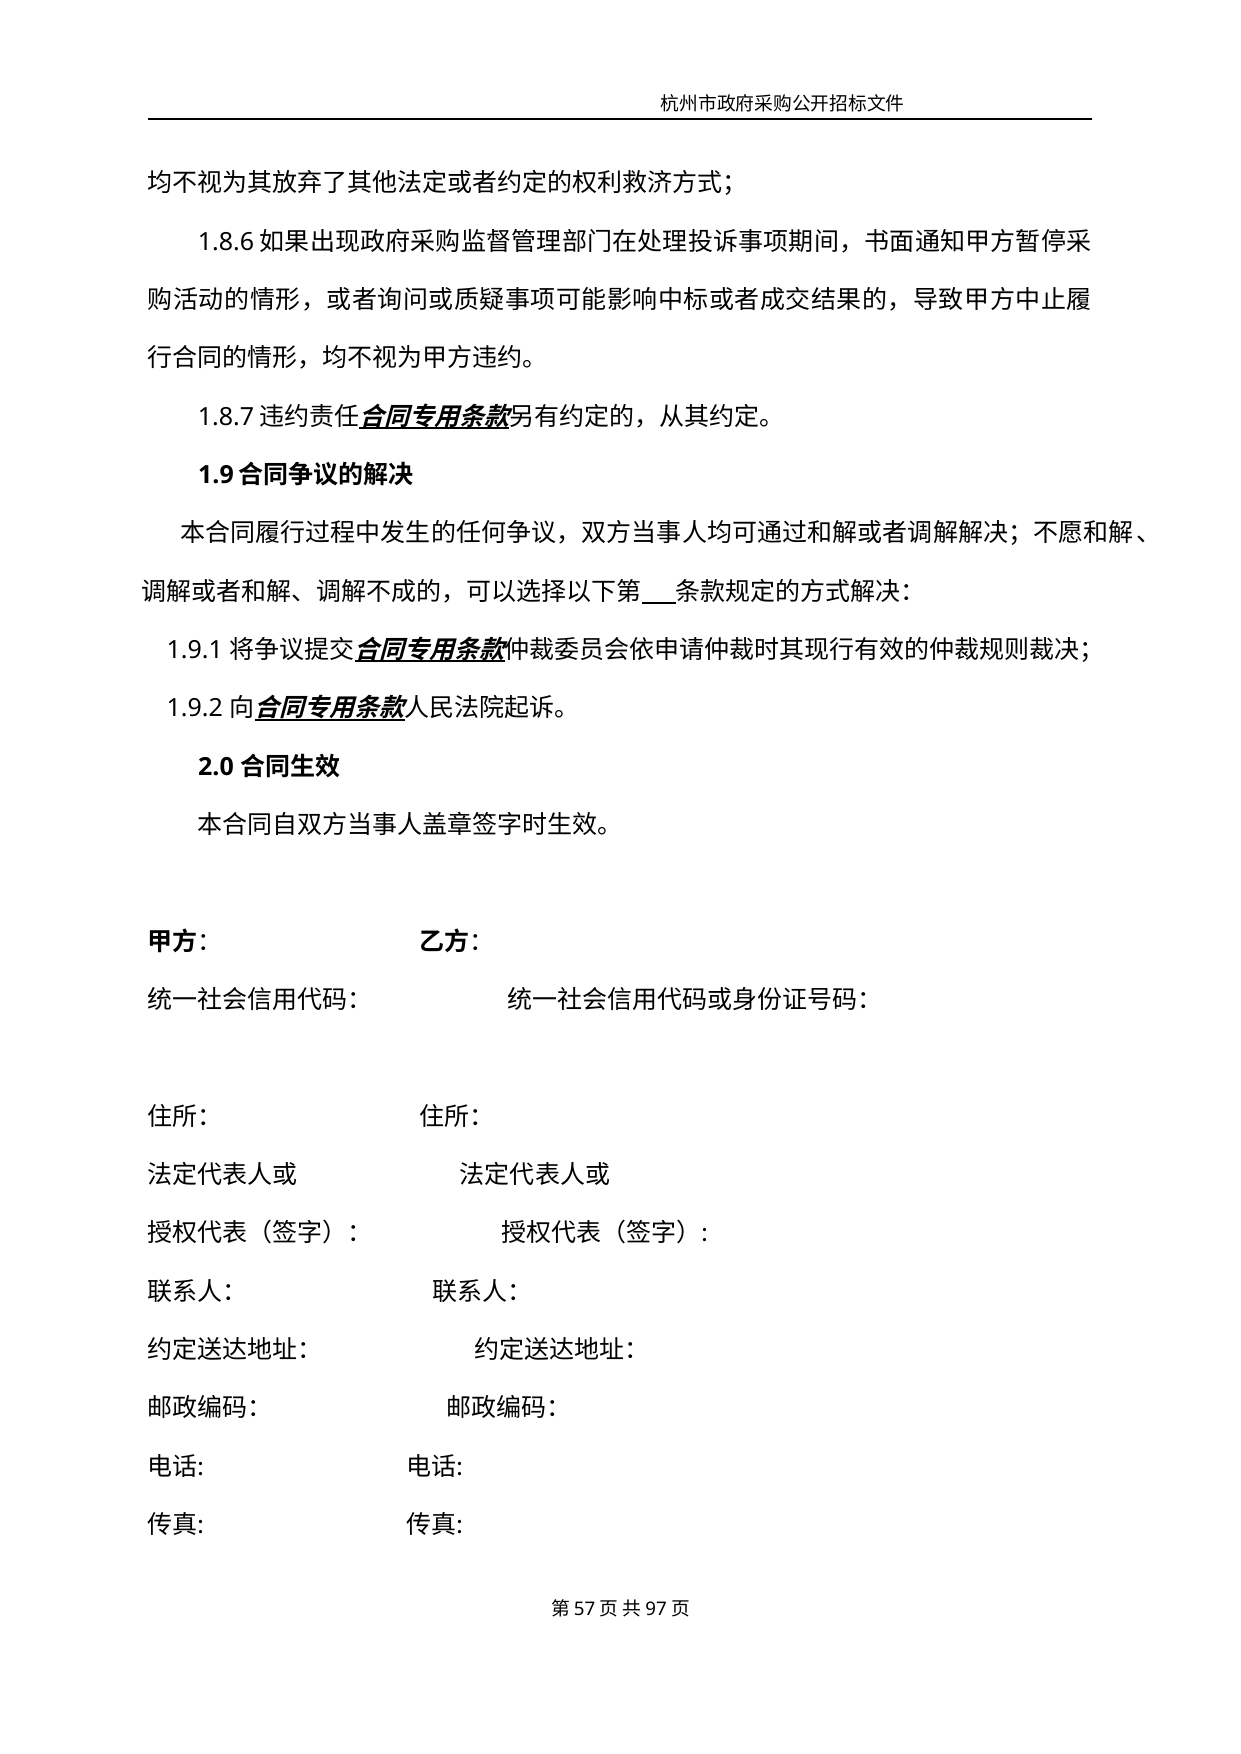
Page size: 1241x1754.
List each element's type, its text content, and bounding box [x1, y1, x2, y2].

text 2.0 合同生效 [148, 728, 1092, 787]
text 住所： 住所： [148, 1078, 1092, 1137]
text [148, 145, 1092, 203]
text 1.9.2 向合同专用条款人民法院起诉。 [104, 670, 1136, 728]
text 1.8.7违约责任合同专用条款另有约定的，从其约定。 [148, 378, 1136, 437]
text 授权代表（签字）： 授权代表（签字）: [148, 1195, 1092, 1253]
text 1.8.6如果出现政府采购监督管理部门在处理投诉事项期间，书面通知甲方暂停采购活动的情形，或者询问或质疑事项可能影响中标或者成交结果的，导致甲方中止履行合同的情形，均不视为甲方违约。 [148, 203, 1092, 378]
text 1.9.1 将争议提交合同专用条款仲裁委员会依申请仲裁时其现行有效的仲裁规则裁决； [104, 612, 1136, 670]
text 约定送达地址： 约定送达地址： [148, 1312, 1092, 1370]
text 电话: 电话: [148, 1428, 1092, 1487]
text 联系人： 联系人： [148, 1253, 1092, 1312]
text 法定代表人或 法定代表人或 [148, 1137, 1092, 1195]
text 统一社会信用代码： 统一社会信用代码或身份证号码： [148, 962, 1092, 1020]
text 传真: 传真: [148, 1487, 1092, 1545]
text 1.9合同争议的解决 [148, 437, 1092, 495]
text 邮政编码： 邮政编码： [148, 1370, 1092, 1428]
text 本合同履行过程中发生的任何争议，双方当事人均可通过和解或者调解解决；不愿和解、调解或者和解、调解不成的，可以选择以下第 条款规定的方式解决： [141, 495, 1136, 612]
text 甲方： 乙方： [148, 903, 1092, 962]
text 本合同自双方当事人盖章签字时生效。 [148, 787, 1092, 845]
